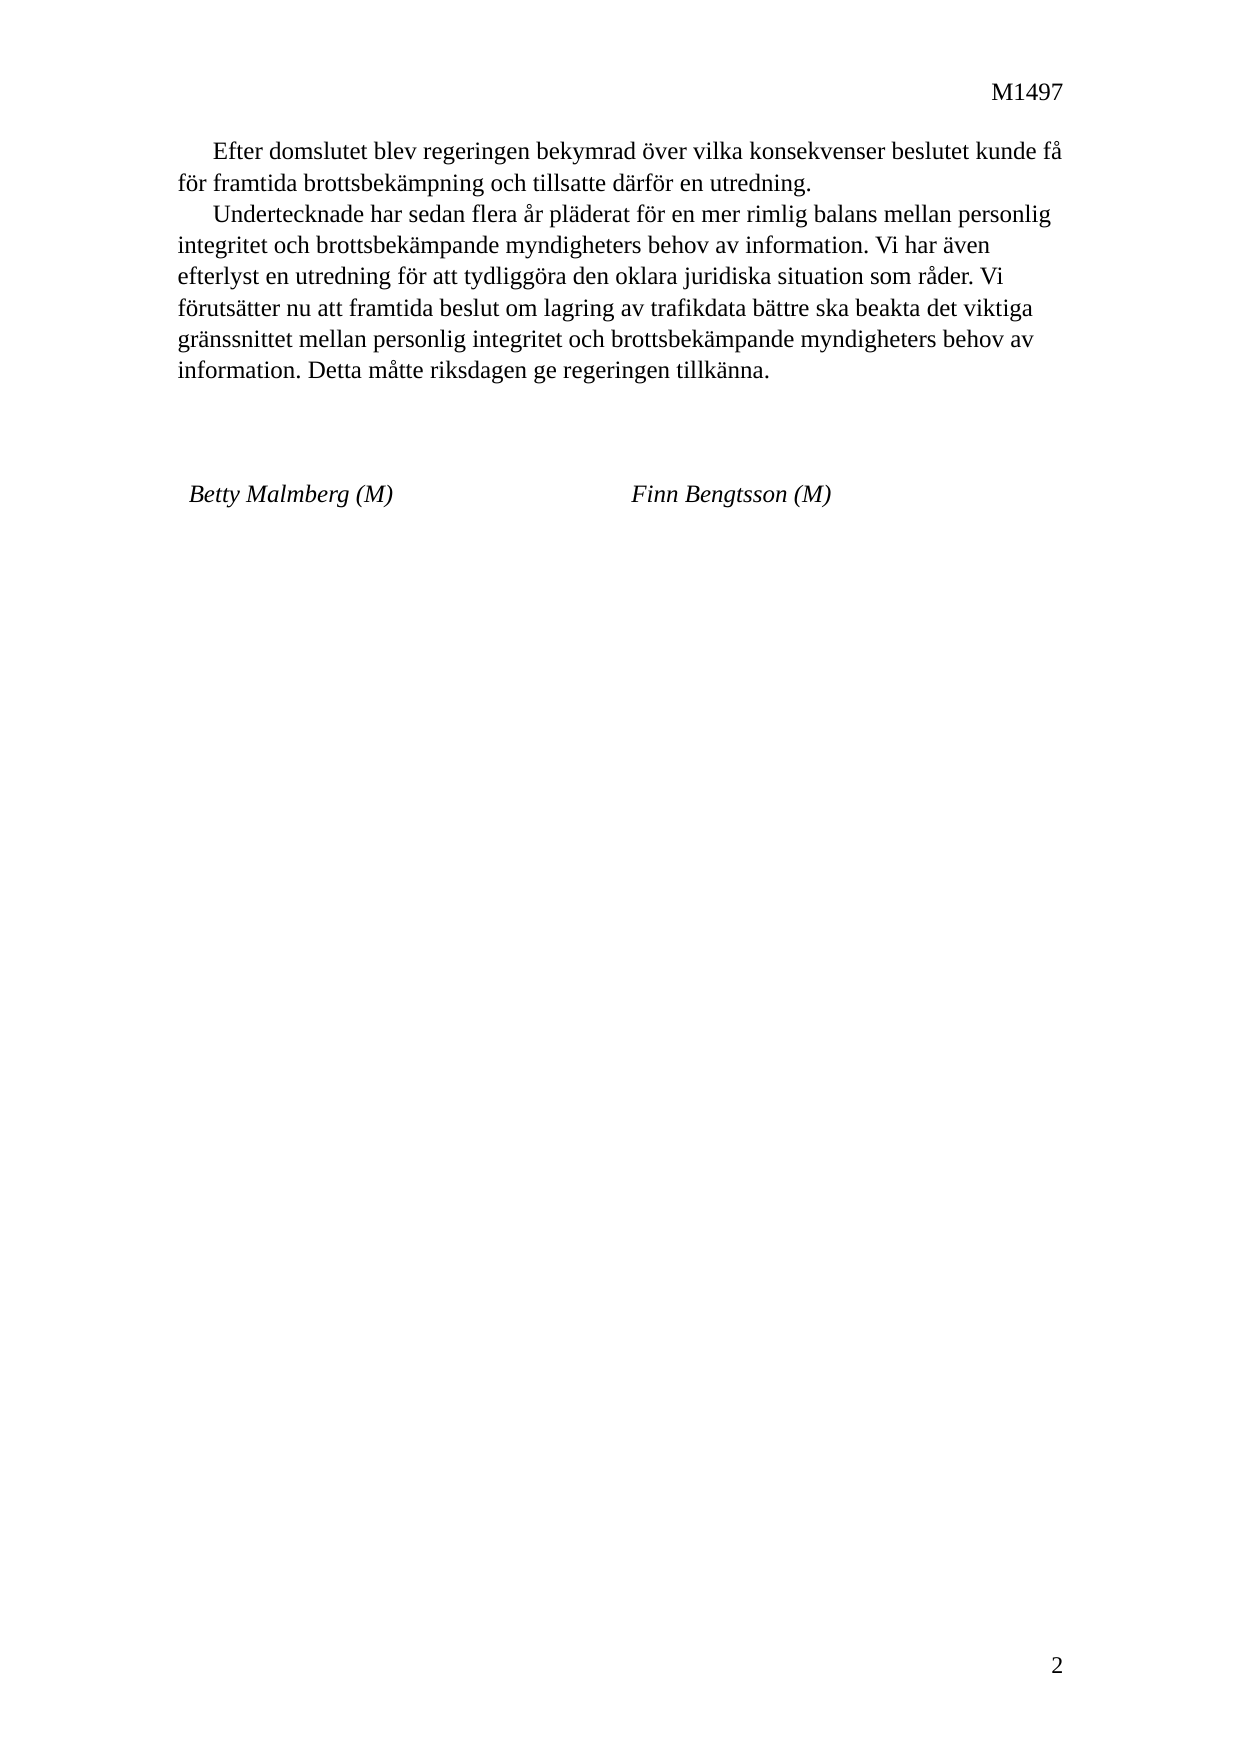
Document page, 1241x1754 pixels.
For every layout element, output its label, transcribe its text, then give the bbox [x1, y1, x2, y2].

table_header Finn Bengtsson (M) [620, 446, 1063, 515]
text Efter domslutet blev regeringen bekymrad över vilka konsekvenser beslutet kunde få för framtida brottsbekämpning och tillsatte därför en utredning. [177, 134, 1063, 196]
text Undertecknade har sedan flera år pläderat för en mer rimlig balans mellan personlig integritet och brottsbekämpande myndigheters behov av information. Vi har även efterlyst en utredning för att tydliggöra den oklara juridiska situation som råder. Vi förutsätter nu att framtida beslut om lagring av trafikdata bättre ska beakta det viktiga gränssnittet mellan personlig integritet och brottsbekämpande myndigheters behov av information. Detta måtte riksdagen ge regeringen tillkänna. [177, 196, 1063, 384]
table_header Betty Malmberg (M) [177, 446, 620, 515]
